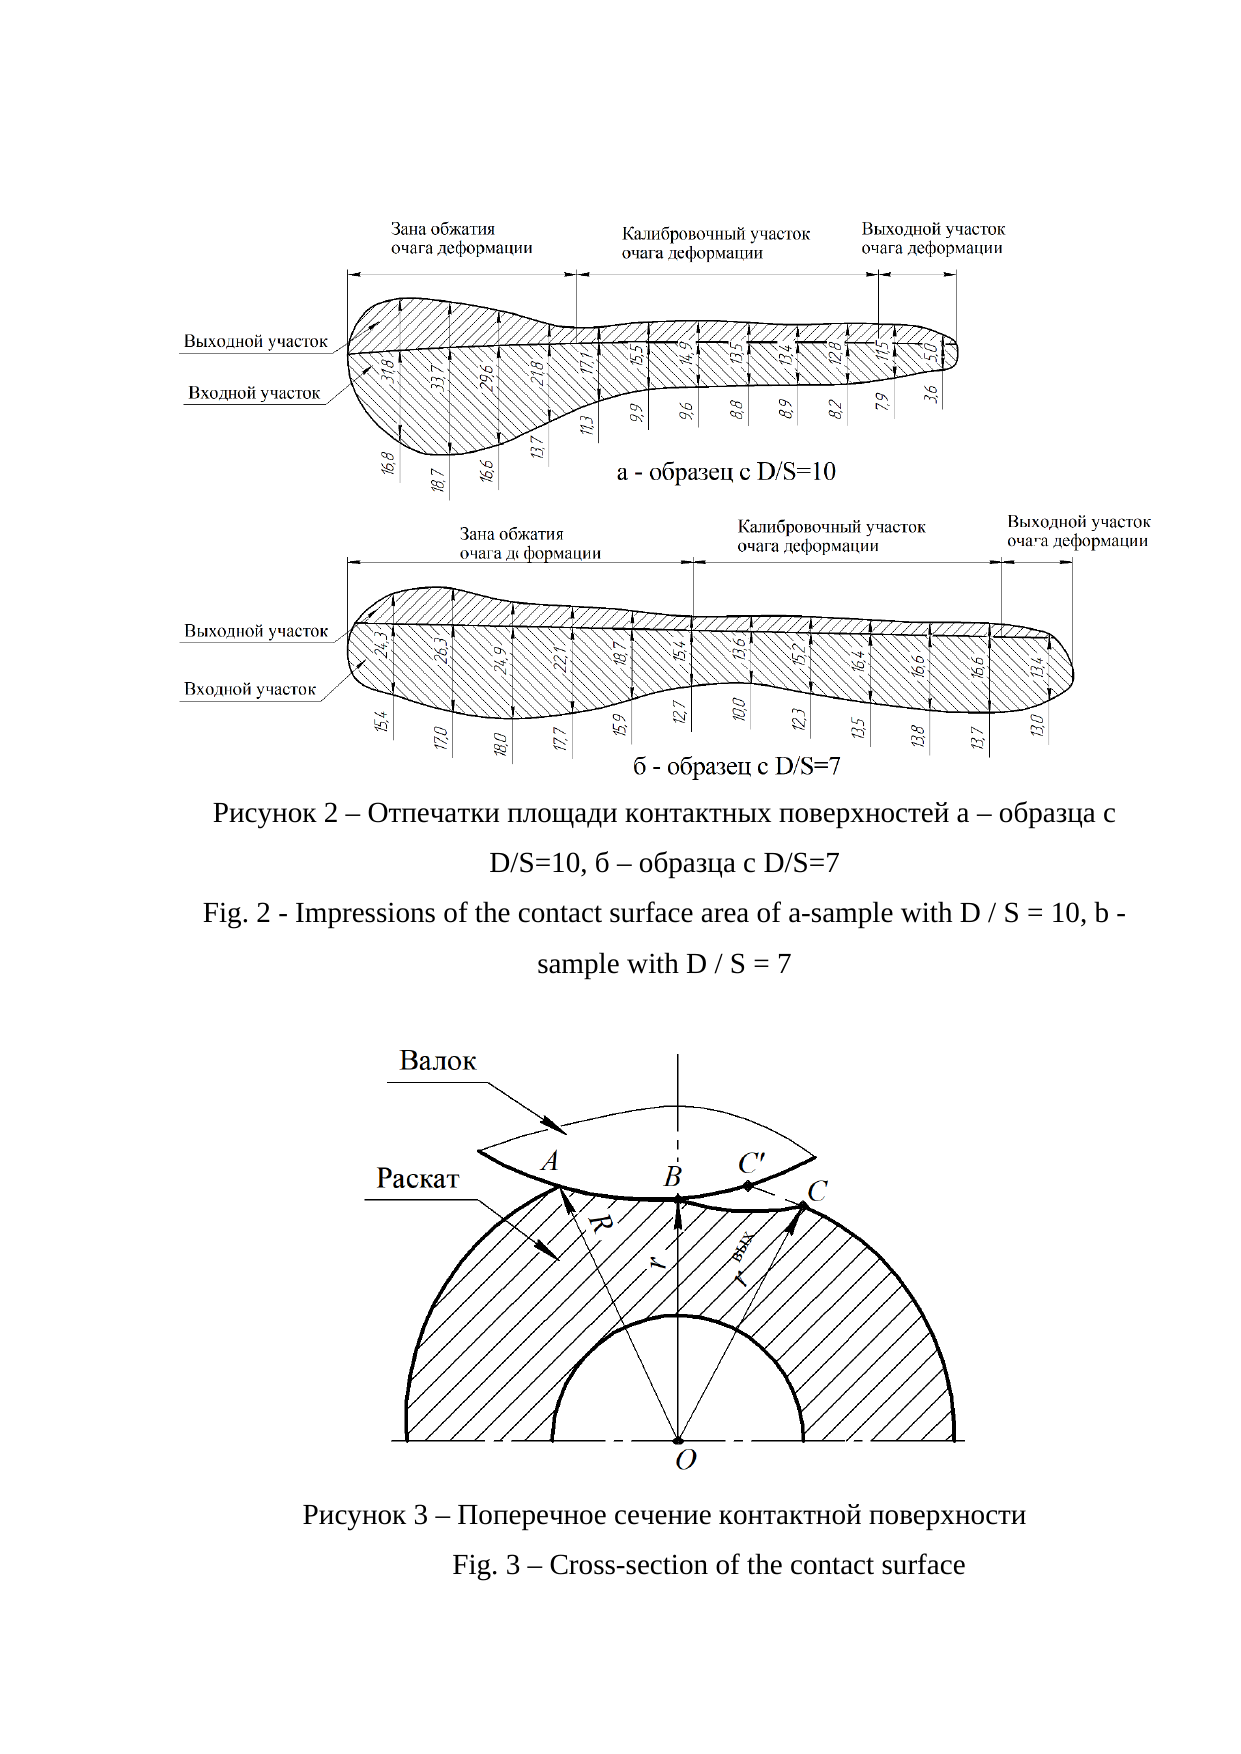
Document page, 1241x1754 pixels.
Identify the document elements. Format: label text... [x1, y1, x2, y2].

text Fig. 3 – Cross-section of the contact surface [177, 1547, 1152, 1581]
text Fig. 2 - Impressions of the contact surface area of a-sample with D / S = 10, b - sample with D / S = 7 [177, 895, 1152, 979]
picture [361, 1042, 968, 1479]
text Рисунок 3 – Поперечное сечение контактной поверхности [177, 1497, 1152, 1531]
picture [177, 218, 1152, 781]
text Рисунок 2 – Отпечатки площади контактных поверхностей а – образца с D/S=10, б – образца с D/S=7 [177, 795, 1152, 879]
